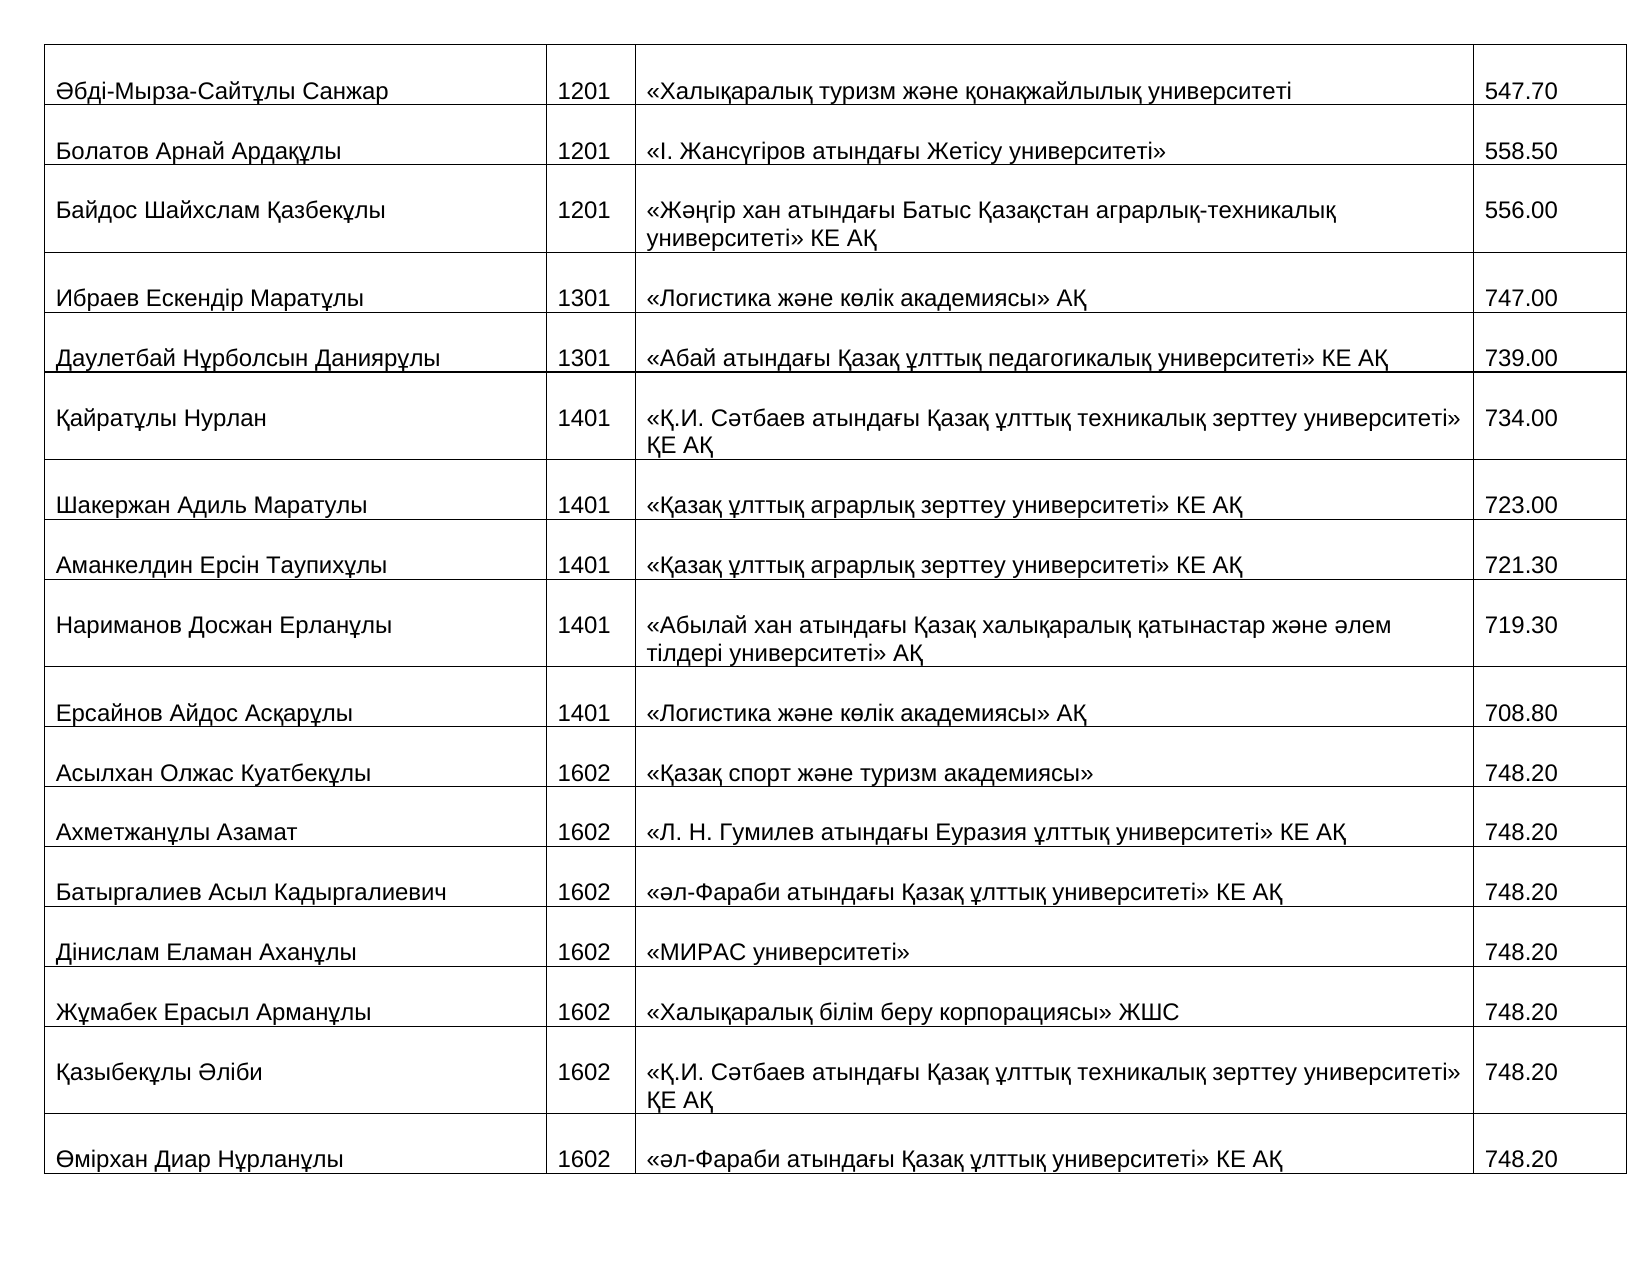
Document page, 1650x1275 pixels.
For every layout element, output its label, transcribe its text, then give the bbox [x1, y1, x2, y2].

table_cell 547.70 [1474, 45, 1626, 104]
table_cell Байдос Шайхслам Қазбекұлы [45, 165, 546, 252]
table_cell 723.00 [1474, 460, 1626, 519]
table_cell 747.00 [1474, 253, 1626, 312]
table_cell «Қазақ ұлттық аграрлық зерттеу университеті» КЕ АҚ [636, 460, 1473, 519]
table_cell «Абай атындағы Қазақ ұлттық педагогикалық университеті» КЕ АҚ [636, 313, 1473, 371]
table_cell Өмірхан Диар Нұрланұлы [45, 1114, 546, 1173]
table_cell «Қазақ ұлттық аграрлық зерттеу университеті» КЕ АҚ [636, 520, 1473, 579]
table_cell Жұмабек Ерасыл Арманұлы [45, 967, 546, 1026]
table_cell 1401 [547, 580, 635, 666]
table_cell Асылхан Олжас Куатбекұлы [45, 727, 546, 786]
table_cell 1602 [547, 787, 635, 846]
table_cell 748.20 [1474, 967, 1626, 1026]
table_cell «Халықаралық білім беру корпорациясы» ЖШС [636, 967, 1473, 1026]
table_cell 734.00 [1474, 373, 1626, 459]
table_cell Ахметжанұлы Азамат [45, 787, 546, 846]
table_cell «МИРАС университеті» [636, 907, 1473, 966]
table_cell 748.20 [1474, 907, 1626, 966]
table_cell 558.50 [1474, 105, 1626, 164]
table_cell 708.80 [1474, 667, 1626, 726]
table_cell 748.20 [1474, 1114, 1626, 1173]
table_cell 1201 [547, 165, 635, 252]
table_cell 1602 [547, 907, 635, 966]
table_cell Қайратұлы Нурлан [45, 373, 546, 459]
table_cell 1301 [547, 253, 635, 312]
table_cell 1401 [547, 667, 635, 726]
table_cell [636, 1114, 1473, 1173]
table_cell «Логистика және көлік академиясы» АҚ [636, 667, 1473, 726]
table_cell 739.00 [1474, 313, 1626, 371]
table_cell Ерсайнов Айдос Асқарұлы [45, 667, 546, 726]
table_cell 1401 [547, 373, 635, 459]
table_cell Дінислам Еламан Аханұлы [45, 907, 546, 966]
table_cell 748.20 [1474, 847, 1626, 906]
table_cell «Л. Н. Гумилев атындағы Еуразия ұлттық университеті» КЕ АҚ [636, 787, 1473, 846]
table_cell 556.00 [1474, 165, 1626, 252]
table_cell Аманкелдин Ерсін Таупихұлы [45, 520, 546, 579]
table_cell 1602 [547, 727, 635, 786]
table_cell Нариманов Досжан Ерланұлы [45, 580, 546, 666]
table_cell 1201 [547, 45, 635, 104]
table_cell «Абылай хан атындағы Қазақ халықаралық қатынастар және әлем тілдері университеті» АҚ [636, 580, 1473, 666]
table_cell Қазыбекұлы Әліби [45, 1027, 546, 1113]
table_cell 1602 [547, 967, 635, 1026]
table_cell Әбді-Мырза-Сайтұлы Санжар [45, 45, 546, 104]
table_cell 748.20 [1474, 727, 1626, 786]
table_cell «Халықаралық туризм және қонақжайлылық университеті [636, 45, 1473, 104]
table_cell Шакержан Адиль Маратулы [45, 460, 546, 519]
table_cell 721.30 [1474, 520, 1626, 579]
table_cell «Логистика және көлік академиясы» АҚ [636, 253, 1473, 312]
table_cell «І. Жансүгіров атындағы Жетісу университеті» [636, 105, 1473, 164]
table_cell 1301 [547, 313, 635, 371]
table_cell Ибраев Ескендір Маратұлы [45, 253, 546, 312]
table_cell 1602 [547, 1027, 635, 1113]
table_cell «Қ.И. Сәтбаев атындағы Қазақ ұлттық техникалық зерттеу университеті» ҚЕ АҚ [636, 373, 1473, 459]
table_cell «Жәңгір хан атындағы Батыс Қазақстан аграрлық-техникалық университеті» КЕ АҚ [636, 165, 1473, 252]
table_cell 1201 [547, 105, 635, 164]
table_cell 1602 [547, 847, 635, 906]
table_cell Даулетбай Нұрболсын Даниярұлы [45, 313, 546, 371]
table_cell Батыргалиев Асыл Кадыргалиевич [45, 847, 546, 906]
table_cell 1401 [547, 520, 635, 579]
table_cell Болатов Арнай Ардақұлы [45, 105, 546, 164]
table_cell 748.20 [1474, 1027, 1626, 1113]
table_cell 719.30 [1474, 580, 1626, 666]
table_cell «әл-Фараби атындағы Қазақ ұлттық университеті» КЕ АҚ [636, 847, 1473, 906]
table_cell «Қазақ спорт және туризм академиясы» [636, 727, 1473, 786]
table_cell 1602 [547, 1114, 635, 1173]
table_cell 1401 [547, 460, 635, 519]
table_cell «Қ.И. Сәтбаев атындағы Қазақ ұлттық техникалық зерттеу университеті» ҚЕ АҚ [636, 1027, 1473, 1113]
table_cell 748.20 [1474, 787, 1626, 846]
